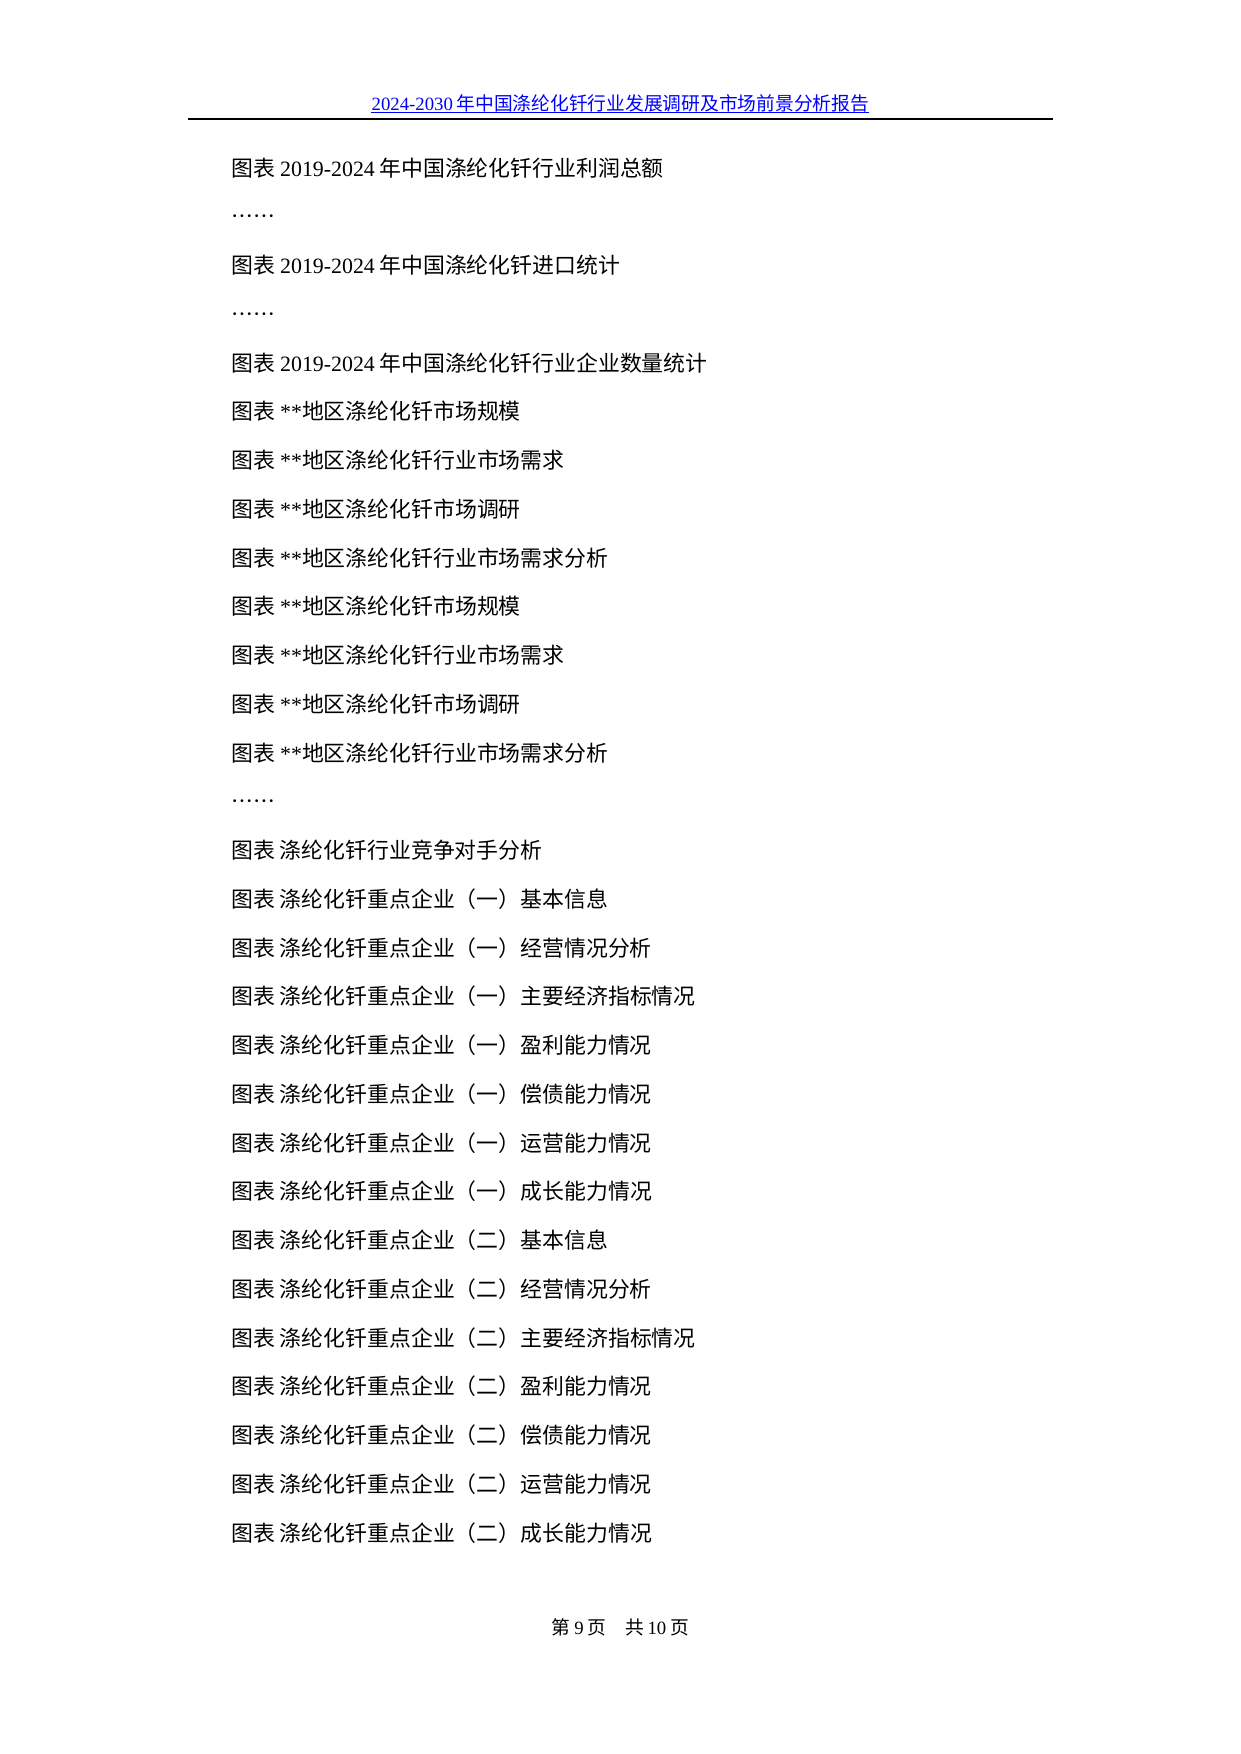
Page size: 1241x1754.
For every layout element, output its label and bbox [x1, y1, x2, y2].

text [187, 150, 1053, 1548]
